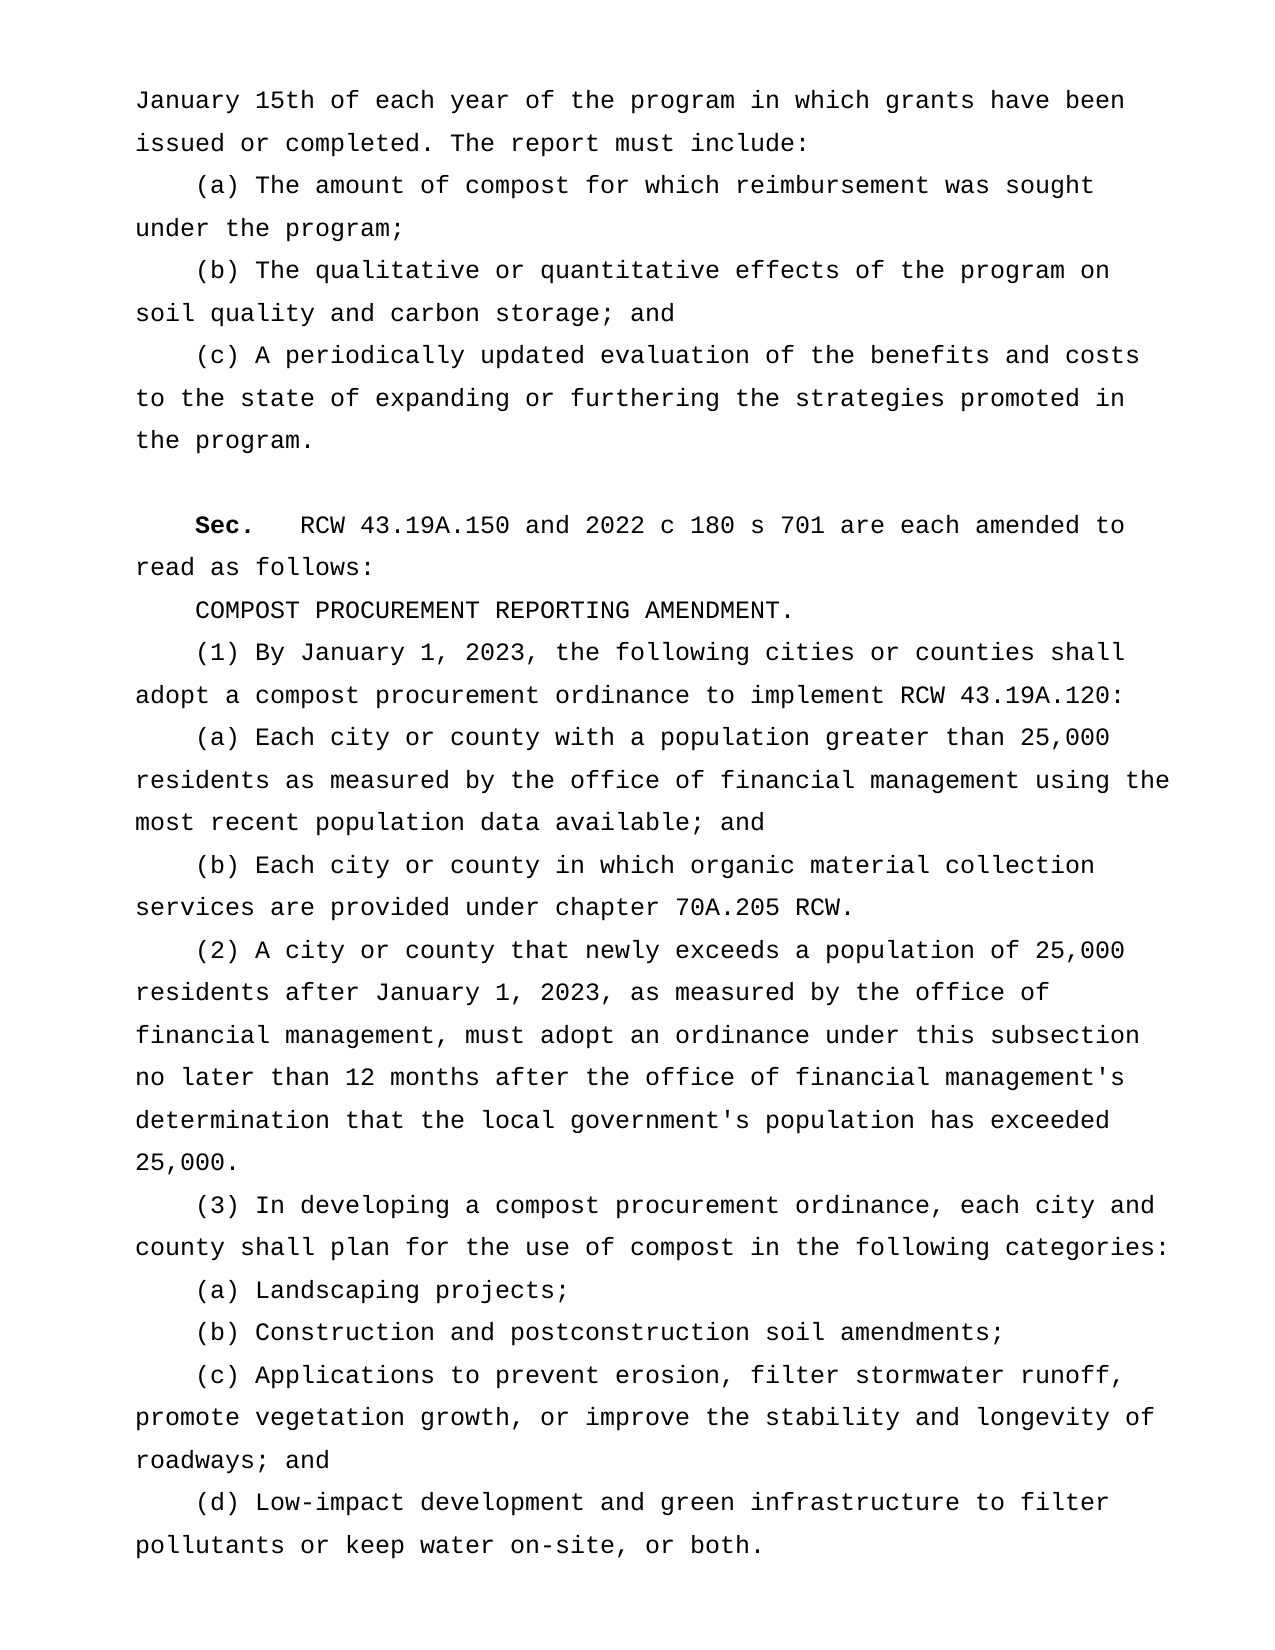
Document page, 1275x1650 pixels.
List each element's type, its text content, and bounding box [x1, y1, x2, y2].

text Sec. RCW 43.19A.150 and 2022 c 180 s 701 are each amended to read as follows: [135, 499, 1170, 584]
text (a) The amount of compost for which reimbursement was sought under the program; [135, 160, 1170, 245]
text (c) Applications to prevent erosion, filter stormwater runoff, promote vegetation growth, or improve the stability and longevity of roadways; and [135, 1349, 1170, 1477]
text (3) In developing a compost procurement ordinance, each city and county shall plan for the use of compost in the following categories: [135, 1179, 1170, 1264]
text (a) Landscaping projects; [135, 1264, 1170, 1307]
text (c) A periodically updated evaluation of the benefits and costs to the state of expanding or furthering the strategies promoted in the program. [135, 330, 1170, 457]
text (b) Construction and postconstruction soil amendments; [135, 1307, 1170, 1349]
text (2) A city or county that newly exceeds a population of 25,000 residents after January 1, 2023, as measured by the office of financial management, must adopt an ordinance under this subsection no later than 12 months after the office of financial management's determination that the local government's population has exceeded 25,000. [135, 924, 1170, 1179]
text (1) By January 1, 2023, the following cities or counties shall adopt a compost procurement ordinance to implement RCW 43.19A.120: [135, 627, 1170, 712]
text (a) Each city or county with a population greater than 25,000 residents as measured by the office of financial management using the most recent population data available; and [135, 712, 1170, 839]
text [135, 75, 1170, 160]
text COMPOST PROCUREMENT REPORTING AMENDMENT. [135, 584, 1170, 627]
text (b) Each city or county in which organic material collection services are provided under chapter 70A.205 RCW. [135, 839, 1170, 924]
text (d) Low-impact development and green infrastructure to filter pollutants or keep water on-site, or both. [135, 1477, 1170, 1562]
text (b) The qualitative or quantitative effects of the program on soil quality and carbon storage; and [135, 245, 1170, 330]
